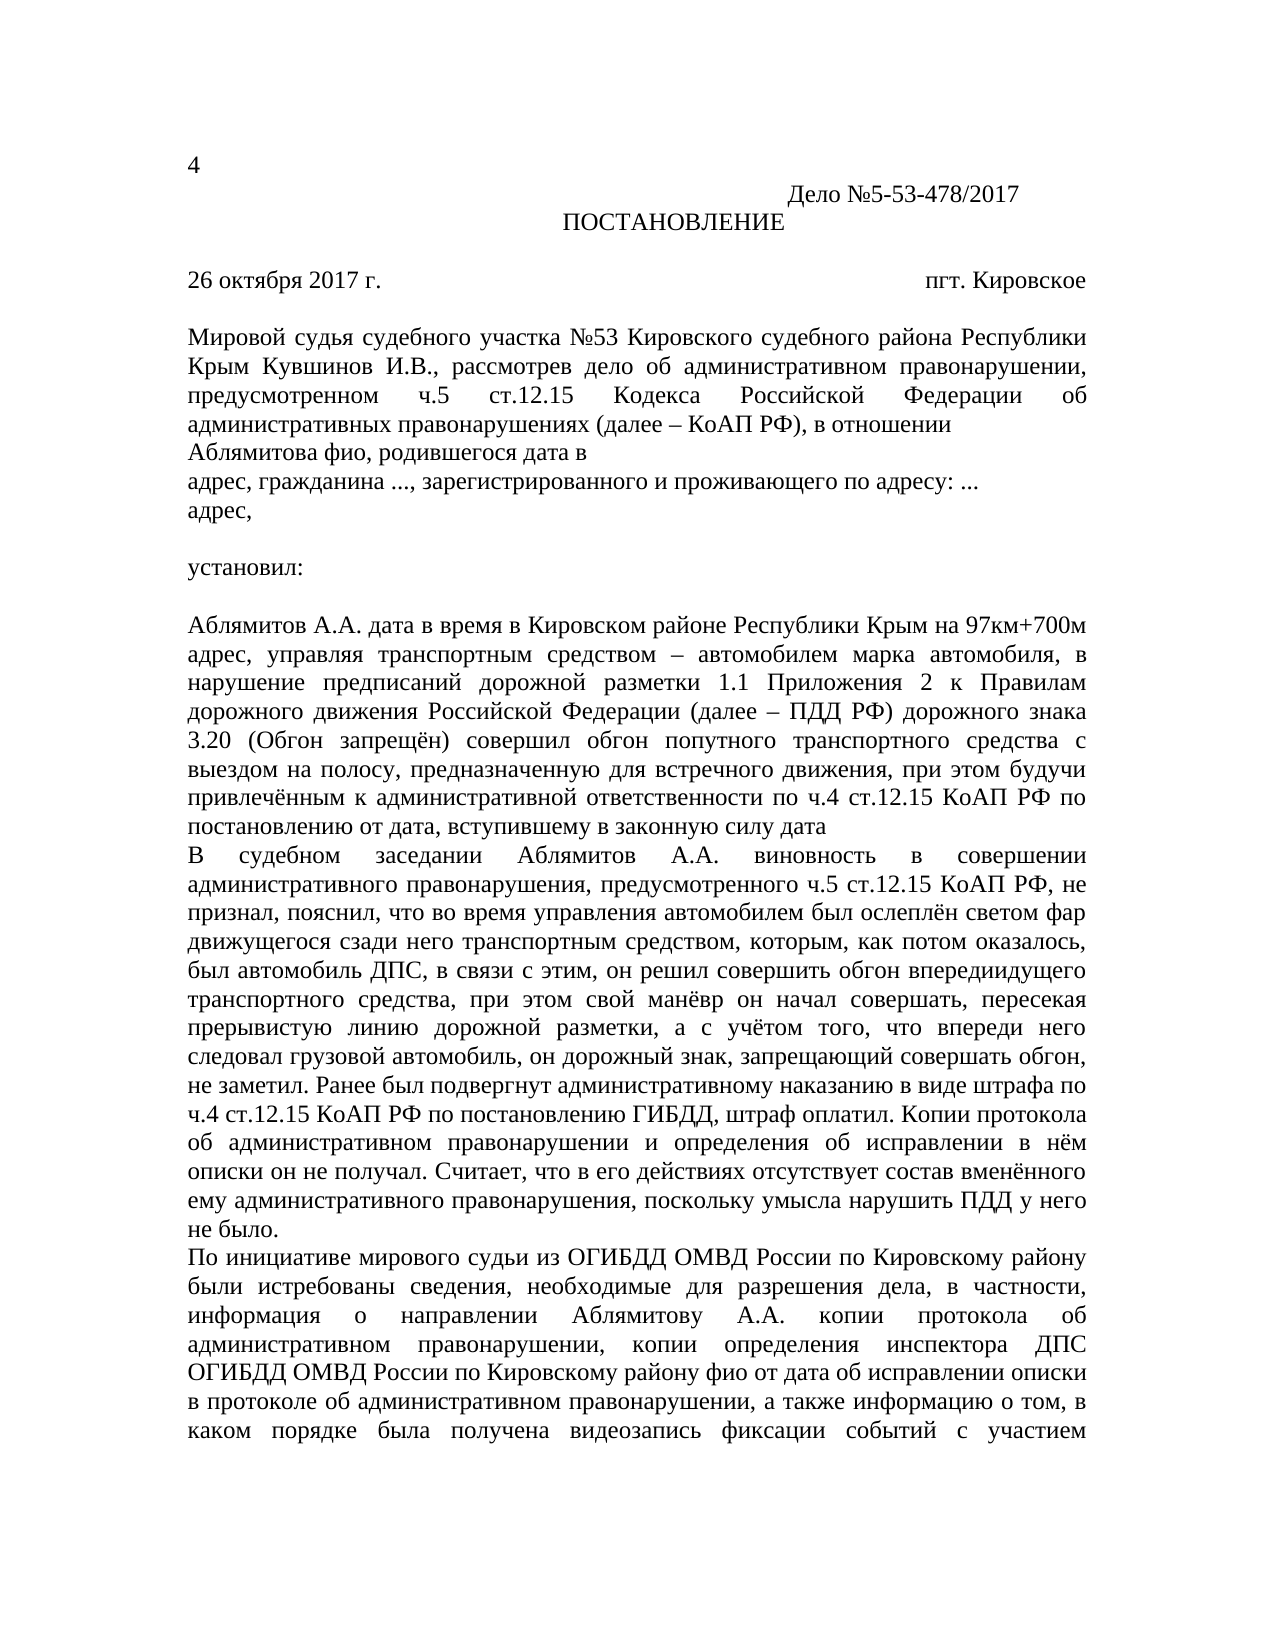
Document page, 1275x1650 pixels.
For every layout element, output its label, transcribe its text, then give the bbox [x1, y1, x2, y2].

text Дело №5-53-478/2017 [712, 179, 1087, 207]
text ПОСТАНОВЛЕНИЕ [487, 207, 1087, 236]
text установил: [187, 552, 1087, 581]
text адрес, гражданина ..., зарегистрированного и проживающего по адресу: ... [187, 466, 1087, 495]
text В судебном заседании Аблямитов А.А. виновность в совершении административного правонарушения, предусмотренного ч.5 ст.12.15 КоАП РФ, не признал, пояснил, что во время управления автомобилем был ослеплён светом фар движущегося сзади него транспортным средством, которым, как потом оказалось, был автомобиль ДПС, в связи с этим, он решил совершить обгон впередиидущего транспортного средства, при этом свой манёвр он начал совершать, пересекая прерывистую линию дорожной разметки, а с учётом того, что впереди него следовал грузовой автомобиль, он дорожный знак, запрещающий совершать обгон, не заметил. Ранее был подвергнут административному наказанию в виде штрафа по ч.4 ст.12.15 КоАП РФ по постановлению ГИБДД, штраф оплатил. Копии протокола об административном правонарушении и определения об исправлении в нём описки он не получал. Считает, что в его действиях отсутствует состав вменённого ему административного правонарушения, поскольку умысла нарушить ПДД у него не было. [187, 840, 1087, 1242]
text адрес, [187, 495, 1087, 524]
text 4 [187, 150, 1087, 179]
text Аблямитов А.А. дата в время в Кировском районе Республики Крым на 97км+700м адрес, управляя транспортным средством – автомобилем марка автомобиля, в нарушение предписаний дорожной разметки 1.1 Приложения 2 к Правилам дорожного движения Российской Федерации (далее – ПДД РФ) дорожного знака 3.20 (Обгон запрещён) совершил обгон попутного транспортного средства с выездом на полосу, предназначенную для встречного движения, при этом будучи привлечённым к административной ответственности по ч.4 ст.12.15 КоАП РФ по постановлению от дата, вступившему в законную силу дата [187, 610, 1087, 840]
text Мировой судья судебного участка №53 Кировского судебного района Республики Крым Кувшинов И.В., рассмотрев дело об административном правонарушении, предусмотренном ч.5 ст.12.15 Кодекса Российской Федерации об административных правонарушениях (далее – КоАП РФ), в отношении [187, 322, 1087, 437]
text Аблямитова фио, родившегося дата в [187, 437, 1087, 466]
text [187, 1242, 1087, 1444]
text 26 октября 2017 г. пгт. Кировское [187, 265, 1087, 294]
